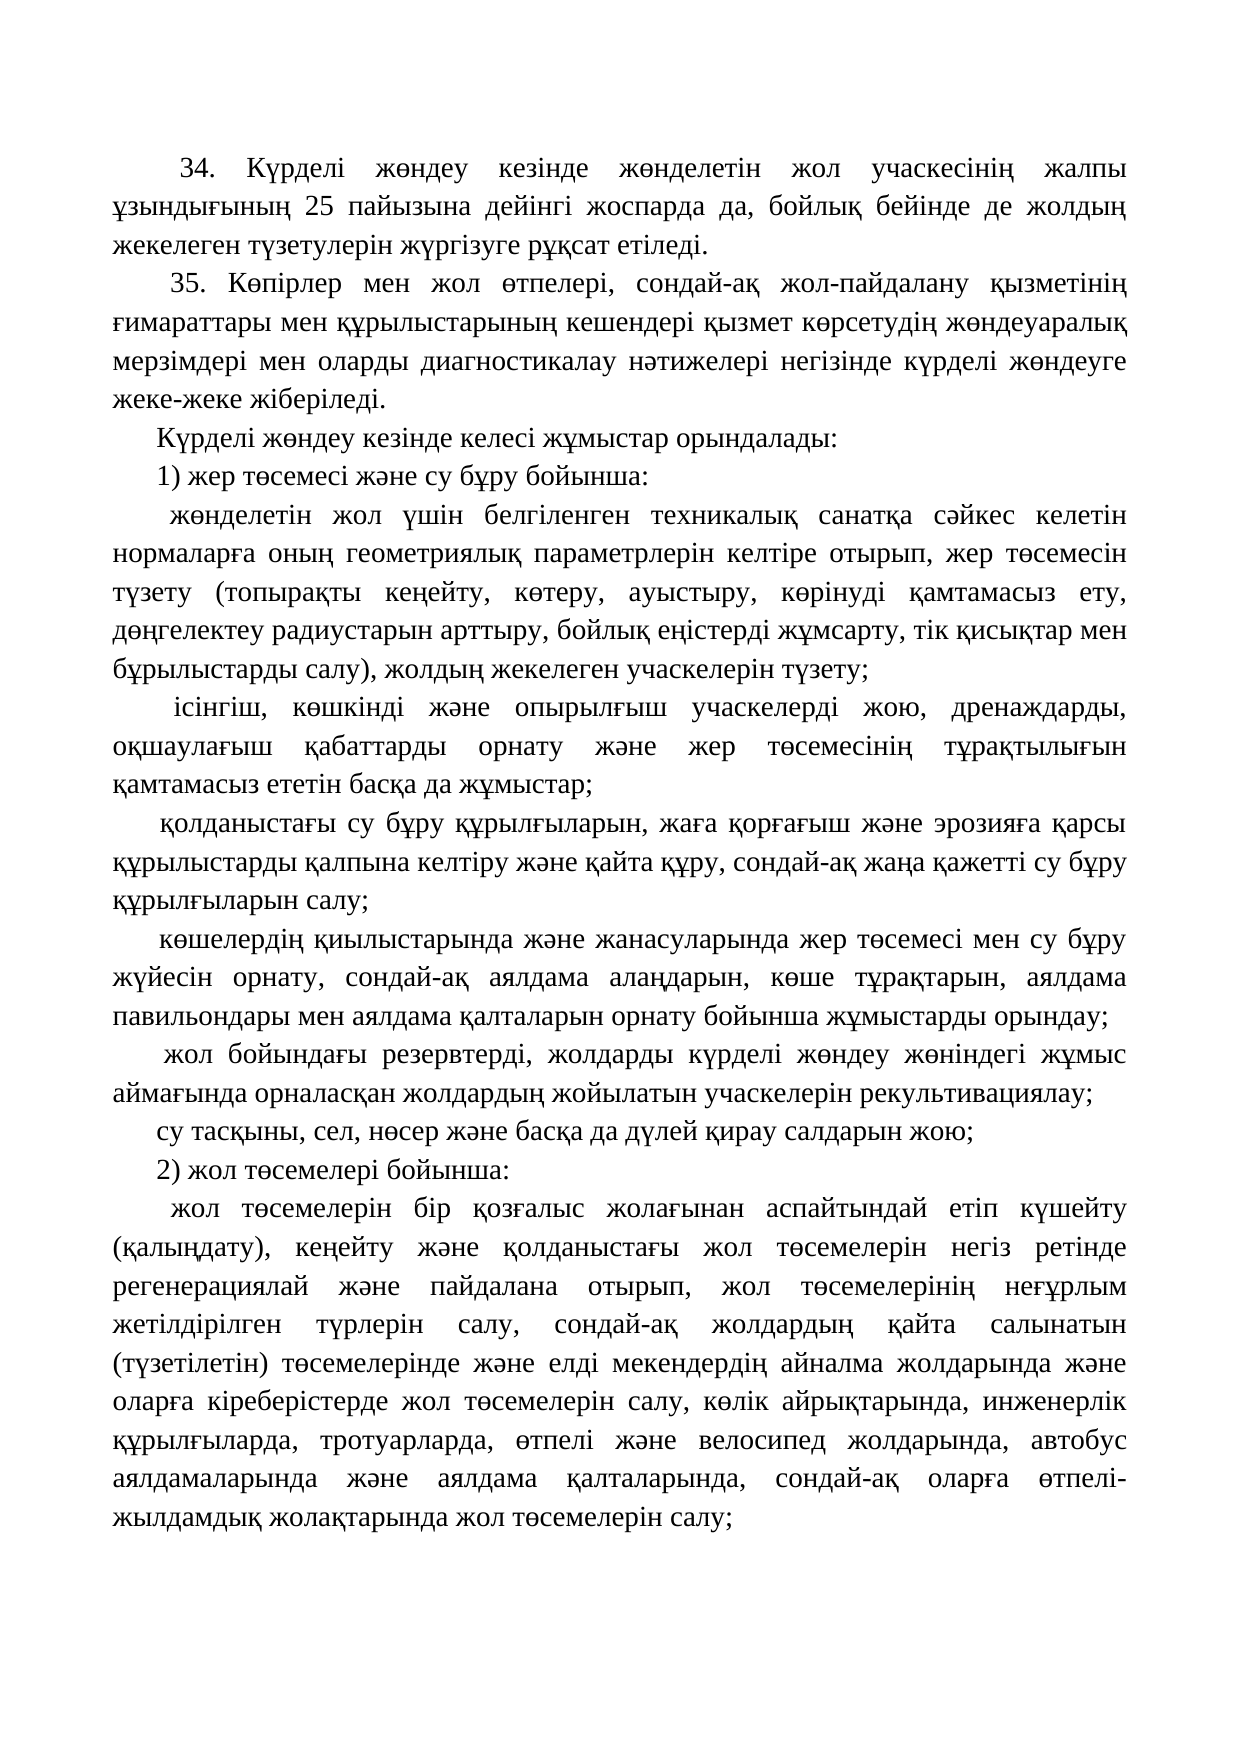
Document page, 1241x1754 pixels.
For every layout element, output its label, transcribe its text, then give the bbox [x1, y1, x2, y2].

text көшелердің қиылыстарында және жанасуларында жер төсемесі мен су бұру жүйесін орнату, сондай-ақ аялдама алаңдарын, көше тұрақтарын, аялдама павильондары мен аялдама қалталарын орнату бойынша жұмыстарды орындау; [112, 921, 1128, 1031]
text 35. Көпірлер мен жол өтпелері, сондай-ақ жол-пайдалану қызметінің ғимараттары мен құрылыстарының кешендері қызмет көрсетудің жөндеуаралық мерзімдері мен оларды диагностикалау нәтижелері негізінде күрделі жөндеуге жеке-жеке жіберіледі. [112, 266, 1128, 415]
text 34. Күрделі жөндеу кезінде жөнделетін жол учаскесінің жалпы ұзындығының 25 пайызына дейінгі жоспарда да, бойлық бейінде де жолдың жекелеген түзетулерін жүргізуге рұқсат етіледі. [112, 150, 1128, 261]
text қолданыстағы су бұру құрылғыларын, жаға қорғағыш және эрозияға қарсы құрылыстарды қалпына келтіру және қайта құру, сондай-ақ жаңа қажетті су бұру құрылғыларын салу; [112, 805, 1128, 916]
text 2) жол төсемелері бойынша: [112, 1152, 1128, 1186]
text жөнделетін жол үшін белгіленген техникалық санатқа сәйкес келетін нормаларға оның геометриялық параметрлерін келтіре отырып, жер төсемесін түзету (топырақты кеңейту, көтеру, ауыстыру, көрінуді қамтамасыз ету, дөңгелектеу радиустарын арттыру, бойлық еңістерді жұмсарту, тік қисықтар мен бұрылыстарды салу), жолдың жекелеген учаскелерін түзету; [112, 497, 1128, 684]
text жол төсемелерін бір қозғалыс жолағынан аспайтындай етіп күшейту (қалыңдату), кеңейту және қолданыстағы жол төсемелерін негіз ретінде регенерациялай және пайдалана отырып, жол төсемелерінің неғұрлым жетілдірілген түрлерін салу, сондай-ақ жолдардың қайта салынатын (түзетілетін) төсемелерінде және елді мекендердің айналма жолдарында және оларға кіреберістерде жол төсемелерін салу, көлік айрықтарында, инженерлік құрылғыларда, тротуарларда, өтпелі және велосипед жолдарында, автобус аялдамаларында және аялдама қалталарында, сондай-ақ оларға өтпелі-жылдамдық жолақтарында жол төсемелерін салу; [112, 1191, 1128, 1532]
text 1) жер төсемесі және су бұру бойынша: [112, 458, 1128, 492]
text ісінгіш, көшкінді және опырылғыш учаскелерді жою, дренаждарды, оқшаулағыш қабаттарды орнату және жер төсемесінің тұрақтылығын қамтамасыз ететін басқа да жұмыстар; [112, 689, 1128, 800]
text жол бойындағы резервтерді, жолдарды күрделі жөндеу жөніндегі жұмыс аймағында орналасқан жолдардың жойылатын учаскелерін рекультивациялау; [112, 1036, 1128, 1108]
text Күрделі жөндеу кезінде келесі жұмыстар орындалады: [112, 420, 1128, 453]
text су тасқыны, сел, нөсер және басқа да дүлей қирау салдарын жою; [112, 1113, 1128, 1147]
